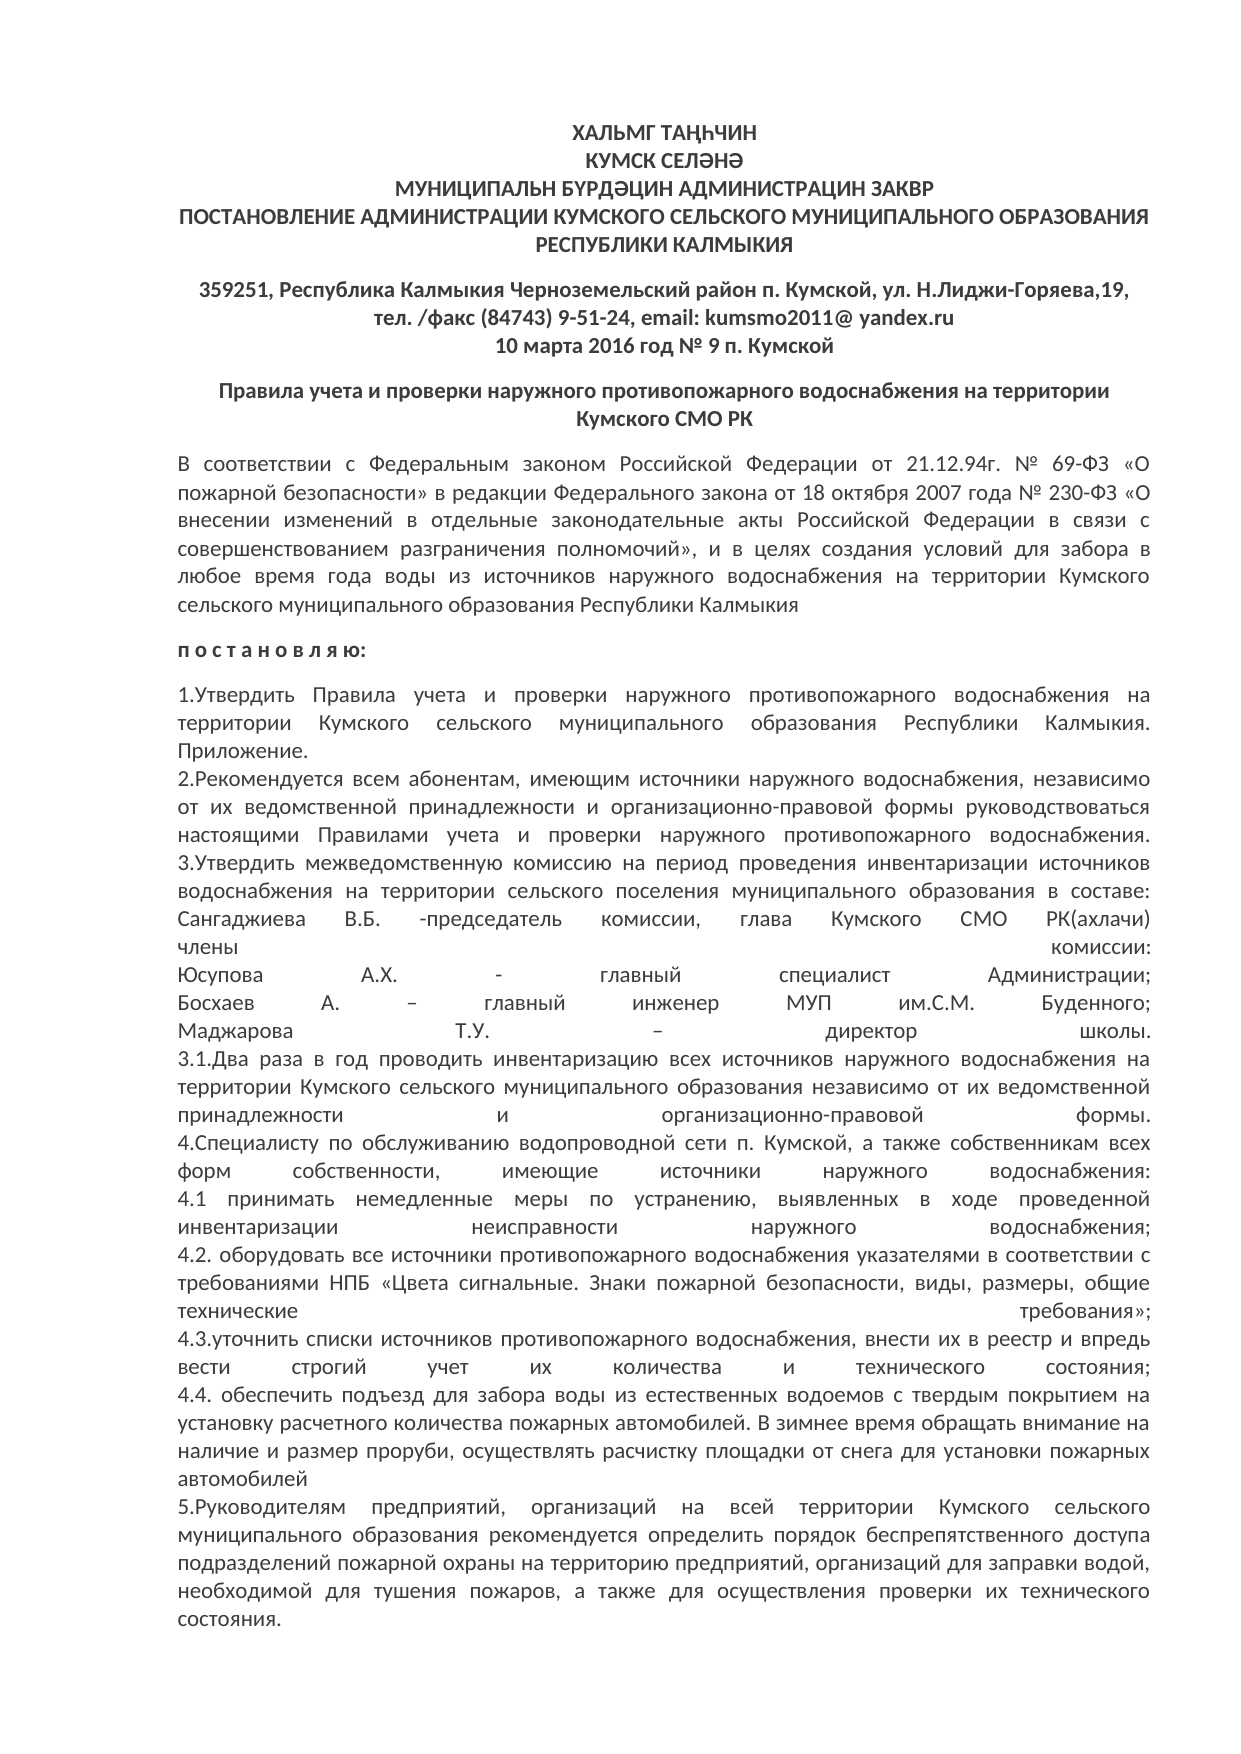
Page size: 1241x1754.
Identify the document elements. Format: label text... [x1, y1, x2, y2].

text п о с т а н о в л я ю: [177, 635, 1152, 663]
text Правила учета и проверки наружного противопожарного водоснабжения на территории Кумского СМО РК [177, 376, 1152, 432]
text В соответствии с Федеральным законом Российской Федерации от 21.12.94г. № 69-ФЗ «О пожарной безопасности» в редакции Федерального закона от 18 октября 2007 года № 230-ФЗ «О внесении изменений в отдельные законодательные акты Российской Федерации в связи с совершенствованием разграничения полномочий», и в целях создания условий для забора в любое время года воды из источников наружного водоснабжения на территории Кумского сельского муниципального образования Республики Калмыкия [177, 449, 1152, 618]
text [177, 680, 1152, 1633]
text 359251, Республика Калмыкия Черноземельский район п. Кумской, ул. Н.Лиджи-Горяева,19, тел. /факс (84743) 9-51-24, email: kumsmo2011@ yandex.ru 10 марта 2016 год № 9 п. Кумской [177, 275, 1152, 359]
text ХАЛЬМГ ТАҢҺЧИН КУМСК СЕЛӘНӘ МУНИЦИПАЛЬН БҮРДӘЦИН АДМИНИСТРАЦИН ЗАКВР ПОСТАНОВЛЕНИЕ АДМИНИСТРАЦИИ КУМСКОГО СЕЛЬСКОГО МУНИЦИПАЛЬНОГО ОБРАЗОВАНИЯ РЕСПУБЛИКИ КАЛМЫКИЯ [177, 118, 1152, 258]
